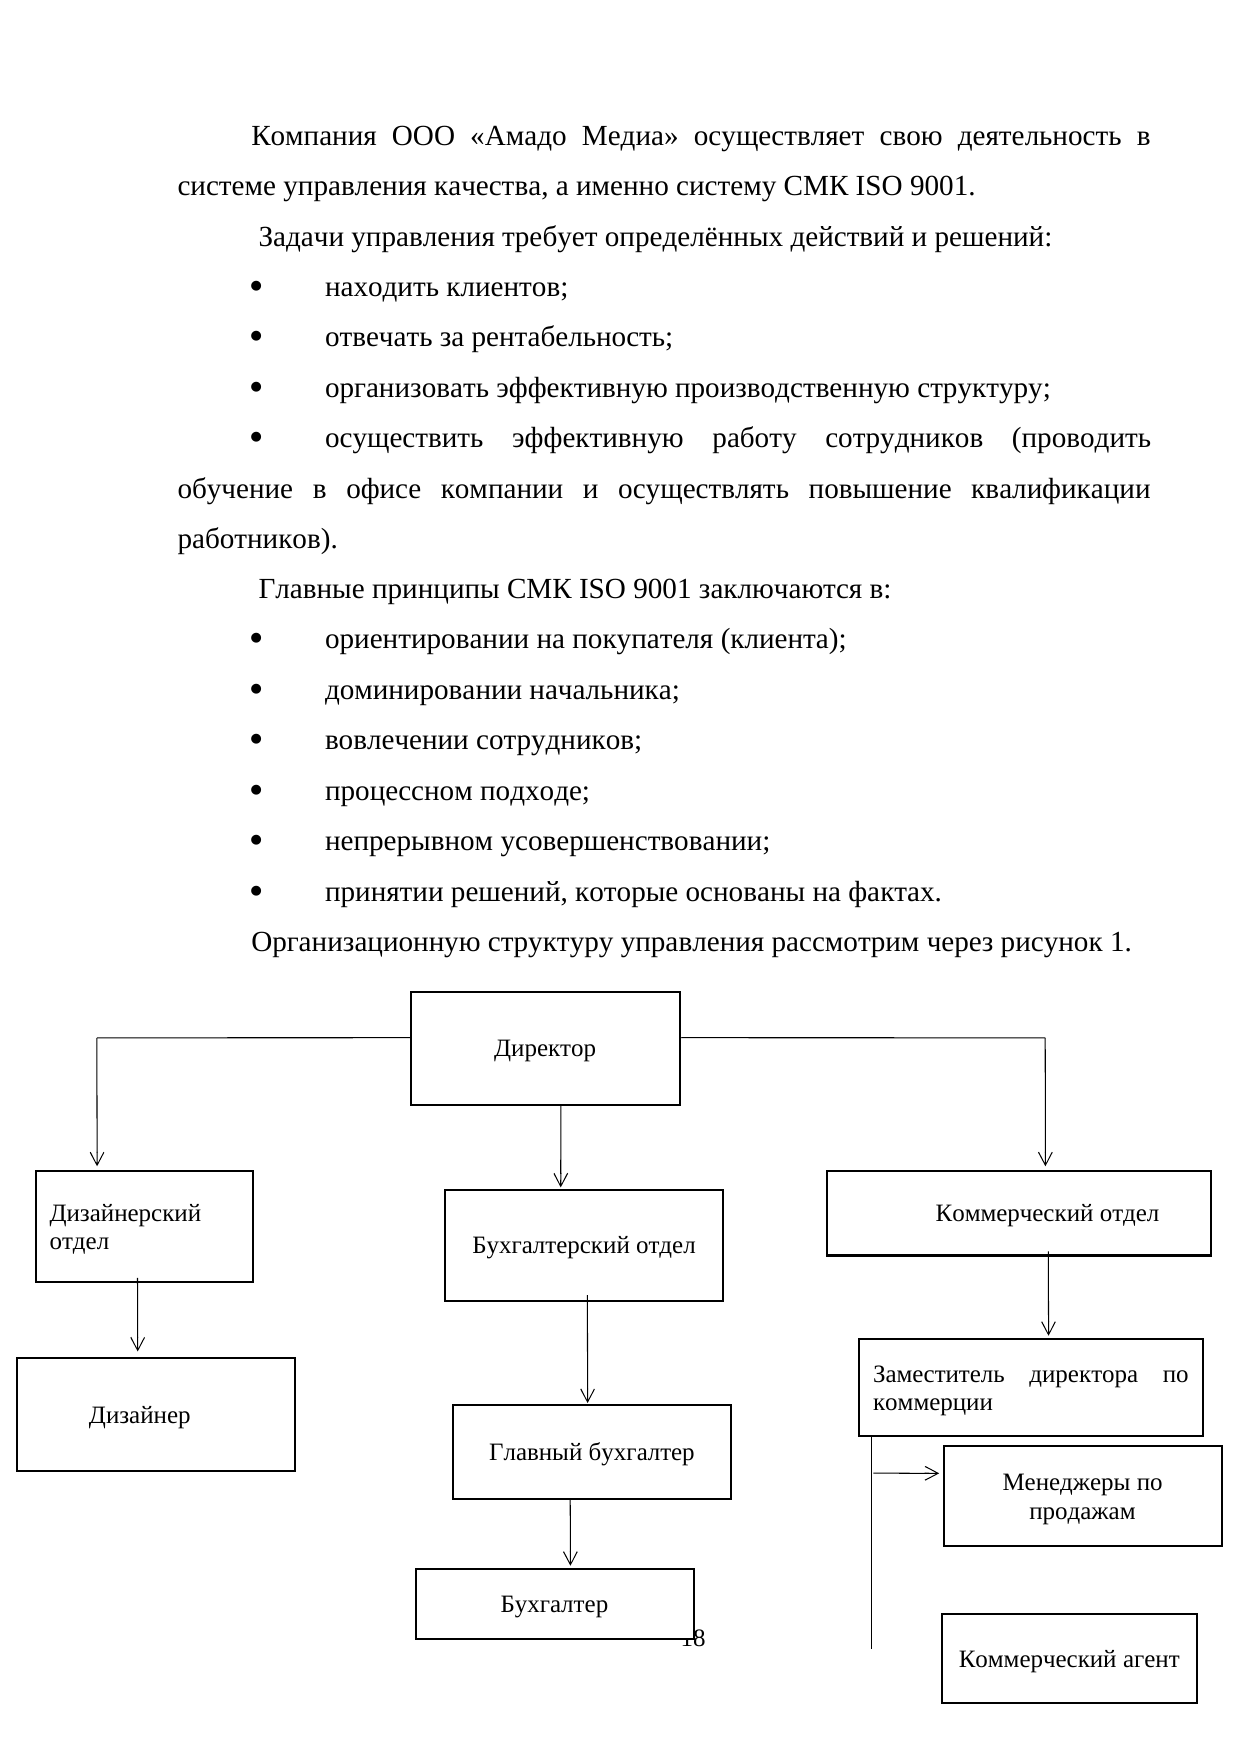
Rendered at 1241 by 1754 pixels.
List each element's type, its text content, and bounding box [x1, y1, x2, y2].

text Главные принципы СМК ISO 9001 заключаются в: [177, 571, 1152, 605]
list доминировании начальника; [177, 672, 1152, 706]
list находить клиентов; [177, 269, 1152, 303]
text Организационную структуру управления рассмотрим через рисунок 1. [177, 924, 1152, 958]
list процессном подходе; [177, 773, 1152, 807]
list ориентировании на покупателя (клиента); [177, 622, 1152, 655]
text Задачи управления требует определённых действий и решений: [177, 219, 1152, 252]
list осуществить эффективную работу сотрудников (проводить обучение в офисе компании и осуществлять повышение квалификации работников). [177, 420, 1152, 554]
list отвечать за рентабельность; [177, 319, 1152, 353]
list вовлечении сотрудников; [177, 722, 1152, 756]
list организовать эффективную производственную структуру; [177, 370, 1152, 403]
list непрерывном усовершенствовании; [177, 823, 1152, 857]
list принятии решений, которые основаны на фактах. [177, 874, 1152, 907]
text Компания ООО «Амадо Медиа» осуществляет свою деятельность в системе управления качества, а именно систему СМК ISO 9001. [177, 118, 1152, 202]
